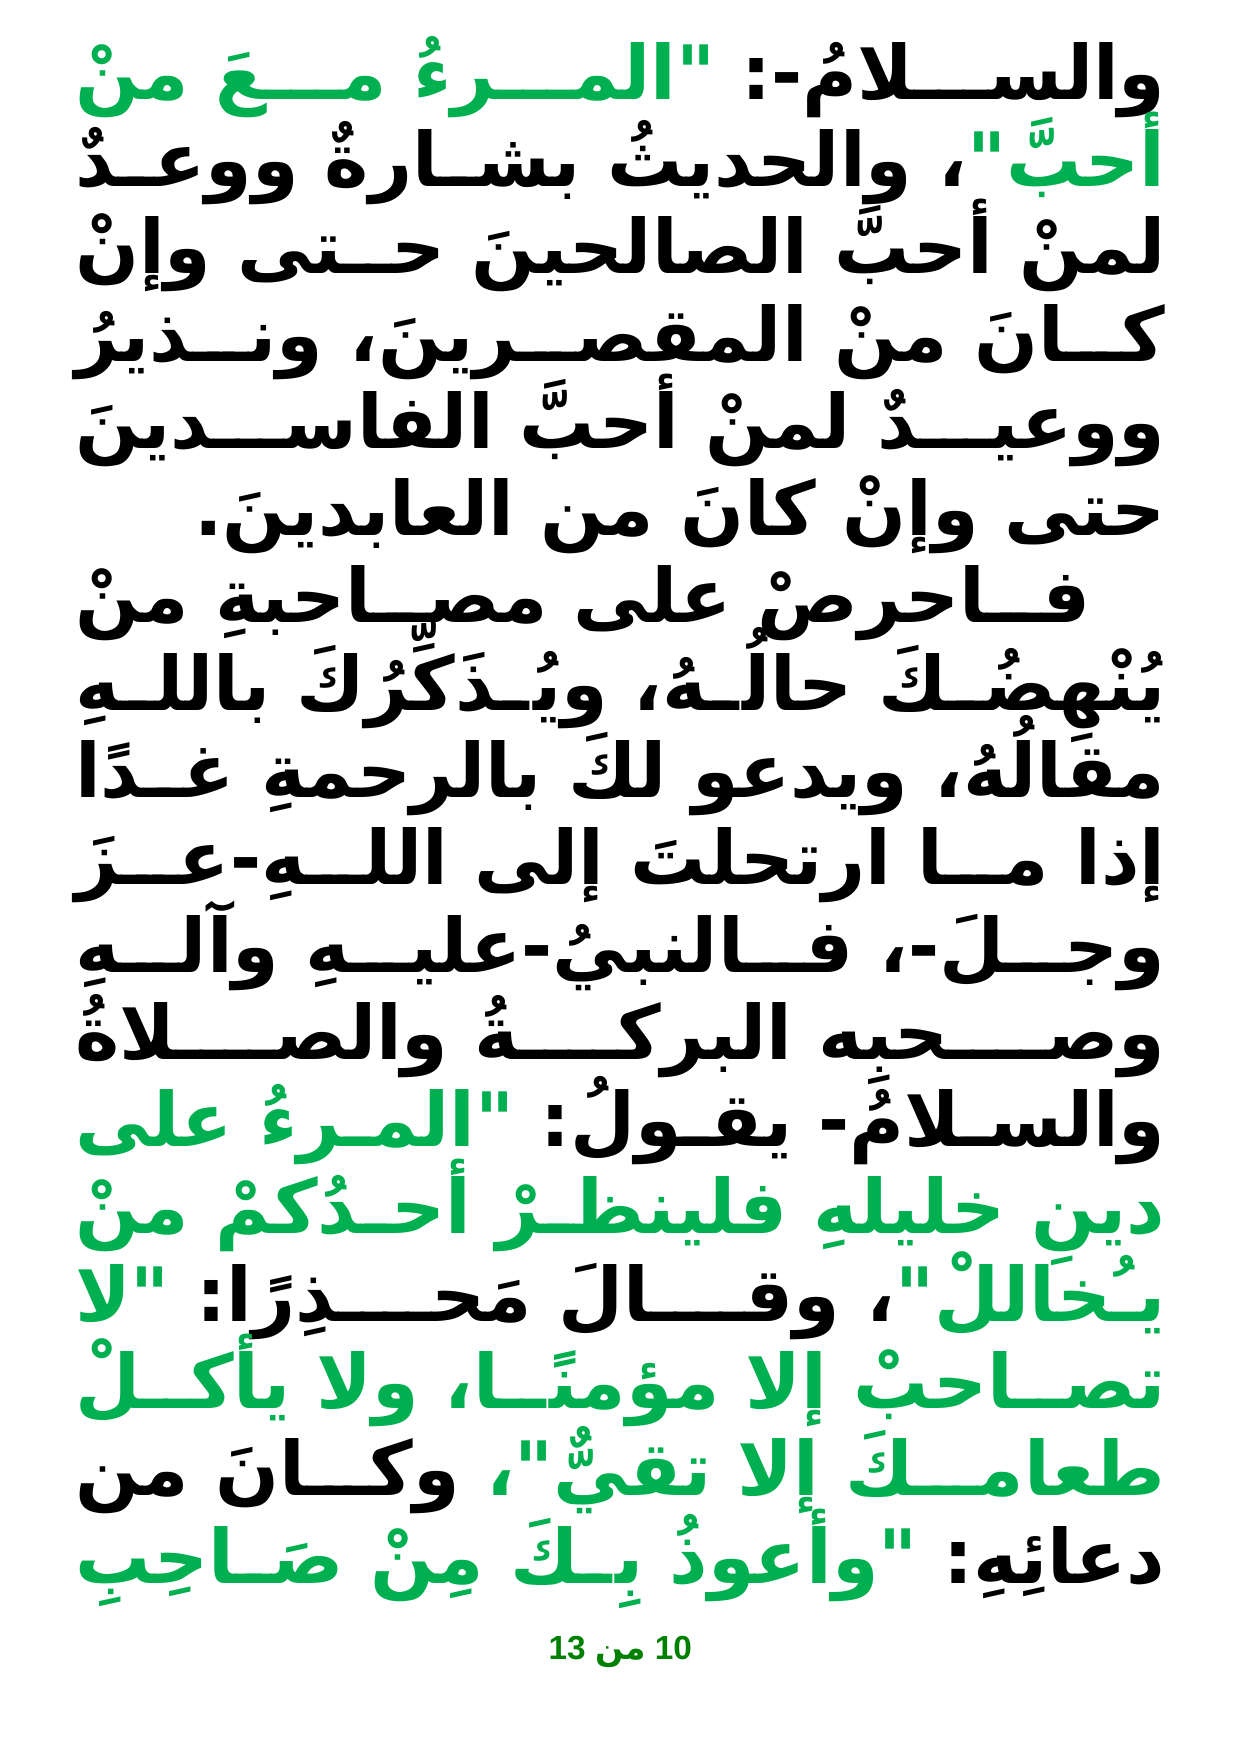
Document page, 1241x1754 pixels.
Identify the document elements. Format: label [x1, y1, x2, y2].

text [75, 29, 1165, 553]
text [75, 553, 1165, 1601]
